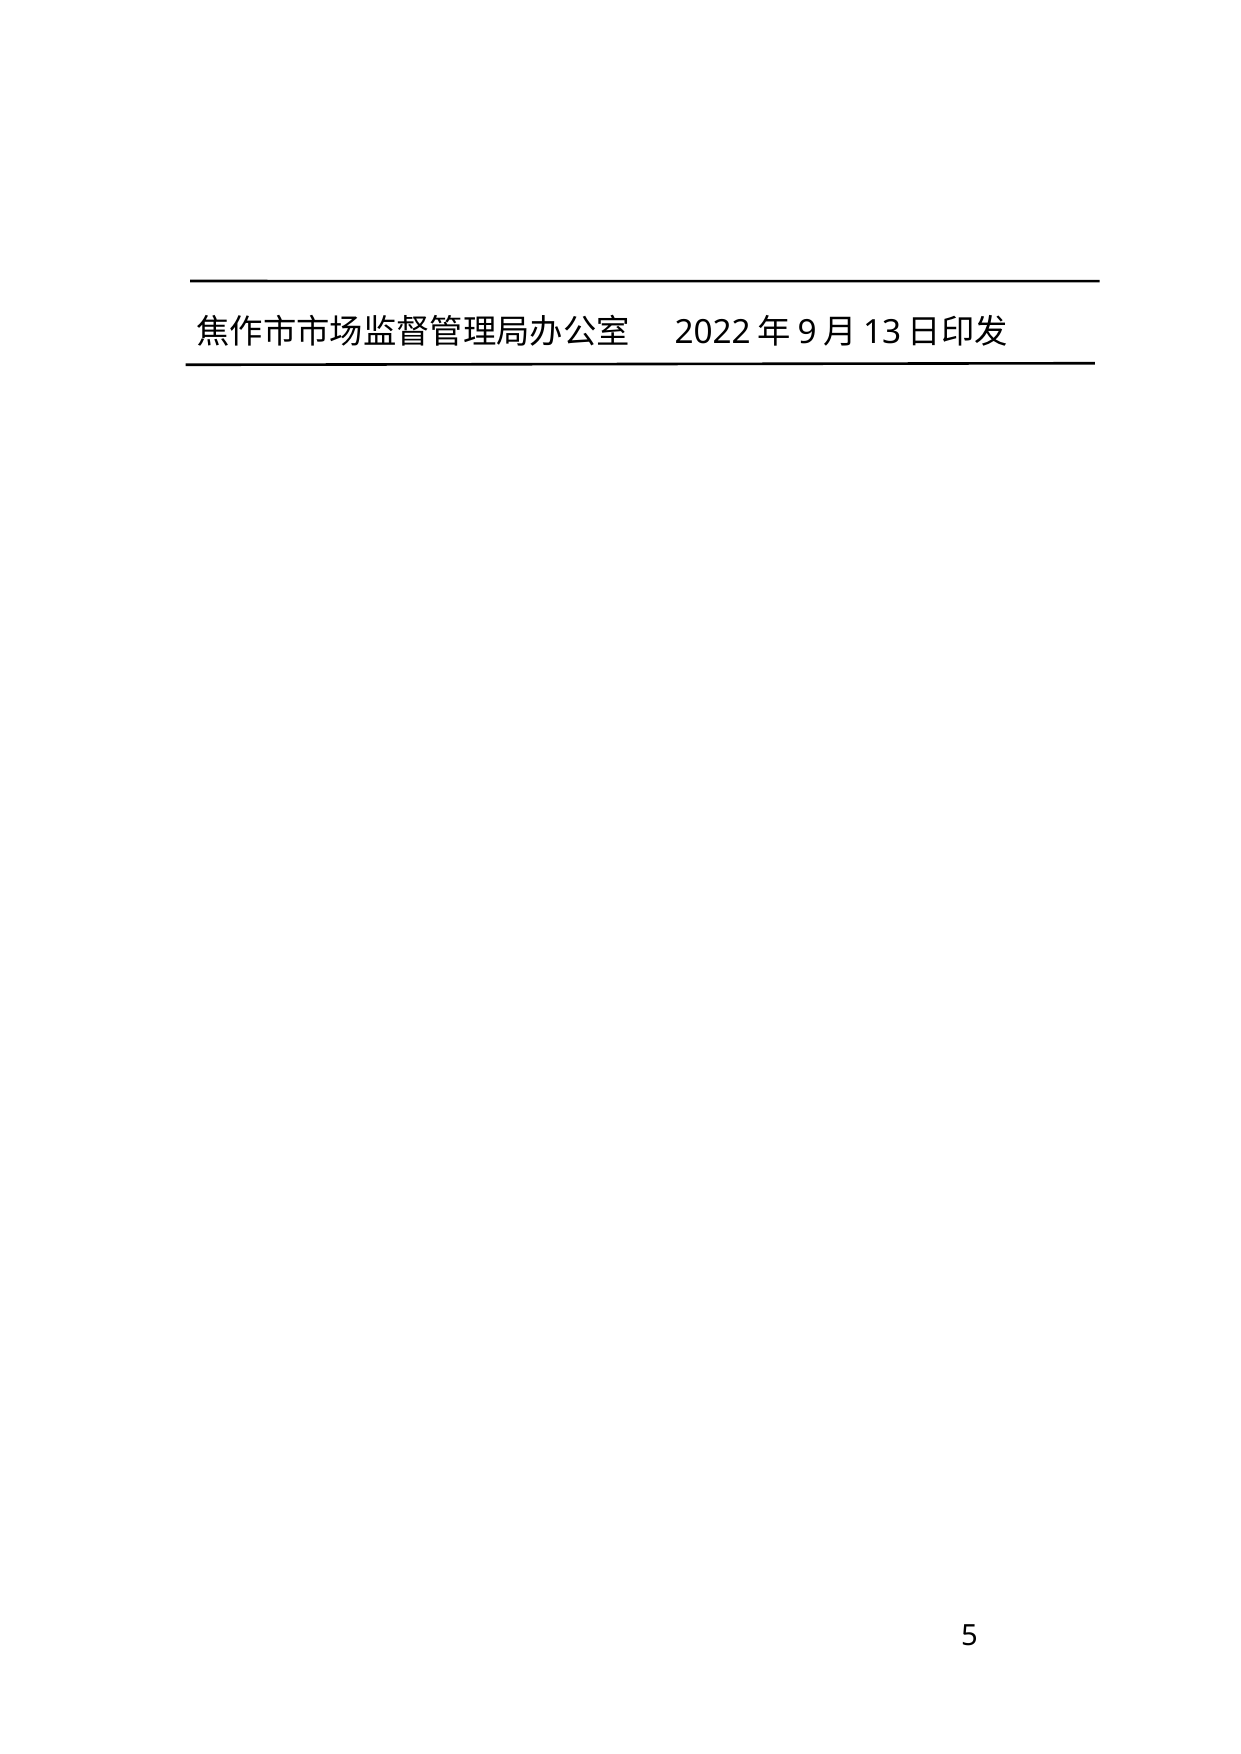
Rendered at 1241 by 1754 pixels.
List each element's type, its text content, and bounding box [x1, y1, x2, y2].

text 焦作市市场监督管理局办公室 2022年9月13日印发 [188, 295, 1052, 362]
